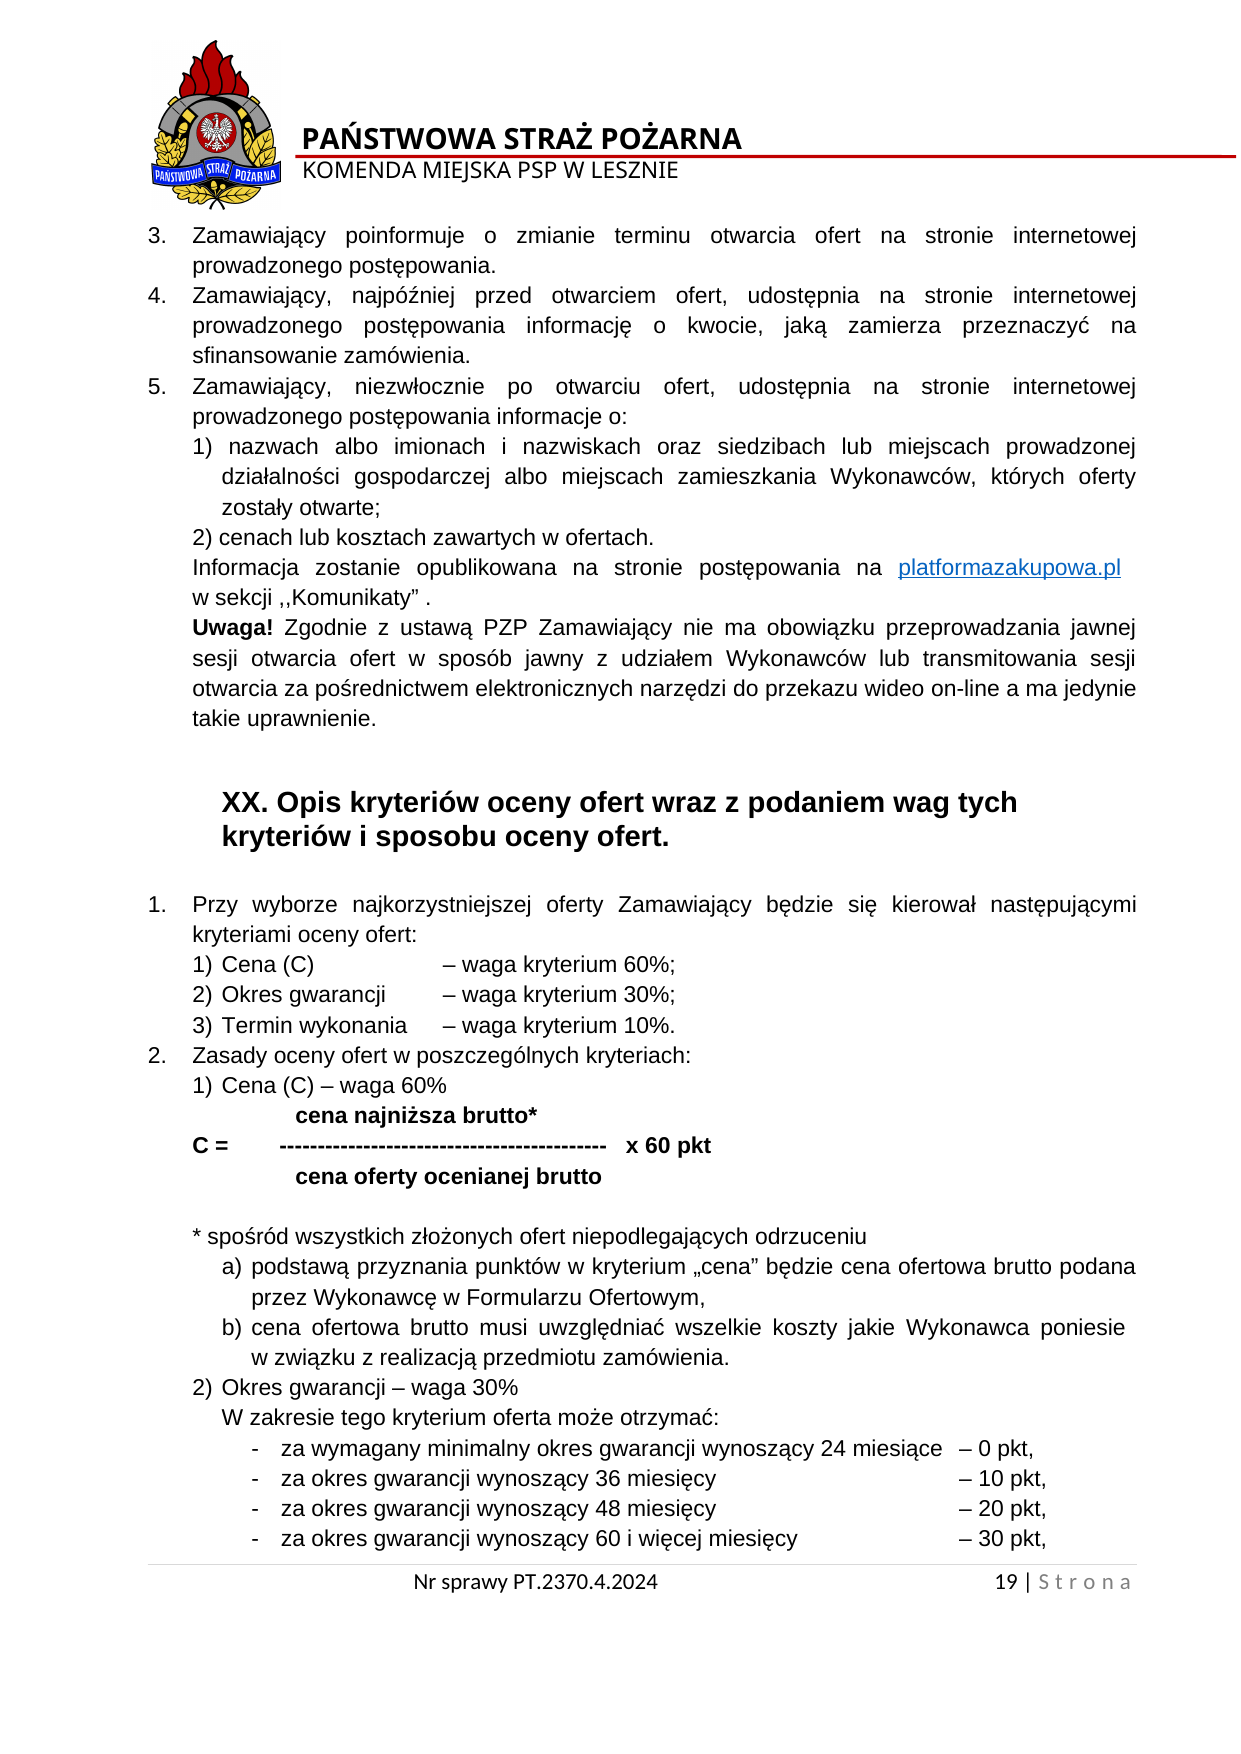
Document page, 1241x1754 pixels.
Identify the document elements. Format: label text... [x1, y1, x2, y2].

list Przy wyborze najkorzystniejszej oferty Zamawiający będzie się kierował następującymi kryteriami oceny ofert: [148, 891, 1137, 947]
text cena oferty ocenianej brutto [221, 1163, 1137, 1189]
list Zasady oceny ofert w poszczególnych kryteriach: [148, 1042, 1137, 1068]
list Zamawiający, najpóźniej przed otwarciem ofert, udostępnia na stronie internetowej prowadzonego postępowania informację o kwocie, jaką zamierza przeznaczyć na sfinansowanie zamówienia. [148, 282, 1137, 369]
text * spośród wszystkich złożonych ofert niepodlegających odrzuceniu [192, 1223, 1137, 1249]
list za okres gwarancji wynoszący 60 i więcej miesięcy – 30 pkt, [251, 1525, 1137, 1551]
text 2) cenach lub kosztach zawartych w ofertach. [192, 524, 1137, 550]
list za okres gwarancji wynoszący 36 miesięcy – 10 pkt, [251, 1465, 1137, 1491]
text W zakresie tego kryterium oferta może otrzymać: [221, 1404, 1137, 1431]
text Informacja zostanie opublikowana na stronie postępowania na platformazakupowa.pl w sekcji ,,Komunikaty” . [192, 554, 1137, 610]
list Termin wykonania – waga kryterium 10%. [192, 1012, 1137, 1038]
list za okres gwarancji wynoszący 48 miesięcy – 20 pkt, [251, 1495, 1137, 1521]
subtitle XX. Opis kryteriów oceny ofert wraz z podaniem wag tych kryteriów i sposobu oceny ofert. [221, 785, 1137, 852]
list za wymagany minimalny okres gwarancji wynoszący 24 miesiące – 0 pkt, [251, 1434, 1137, 1461]
list Cena (C) – waga 60% [192, 1072, 1137, 1098]
list Zamawiający, niezwłocznie po otwarciu ofert, udostępnia na stronie internetowej prowadzonego postępowania informacje o: [148, 373, 1137, 429]
picture [151, 40, 281, 210]
list podstawą przyznania punktów w kryterium „cena” będzie cena ofertowa brutto podana przez Wykonawcę w Formularzu Ofertowym, [222, 1253, 1137, 1310]
text Uwaga! Zgodnie z ustawą PZP Zamawiający nie ma obowiązku przeprowadzania jawnej sesji otwarcia ofert w sposób jawny z udziałem Wykonawców lub transmitowania sesji otwarcia za pośrednictwem elektronicznych narzędzi do przekazu wideo on-line a ma jedynie takie uprawnienie. [192, 614, 1137, 731]
list Cena (C) – waga kryterium 60%; [192, 951, 1137, 977]
list Okres gwarancji – waga 30% [192, 1374, 1137, 1400]
text cena najniższa brutto* [221, 1102, 1137, 1128]
list Zamawiający poinformuje o zmianie terminu otwarcia ofert na stronie internetowej prowadzonego postępowania. [148, 222, 1137, 278]
text C = ------------------------------------------- x 60 pkt [192, 1132, 1137, 1159]
text 1) nazwach albo imionach i nazwiskach oraz siedzibach lub miejscach prowadzonej działalności gospodarczej albo miejscach zamieszkania Wykonawców, których oferty zostały otwarte; [192, 433, 1137, 520]
list cena ofertowa brutto musi uwzględniać wszelkie koszty jakie Wykonawca poniesie w związku z realizacją przedmiotu zamówienia. [222, 1314, 1137, 1370]
list Okres gwarancji – waga kryterium 30%; [192, 981, 1137, 1008]
